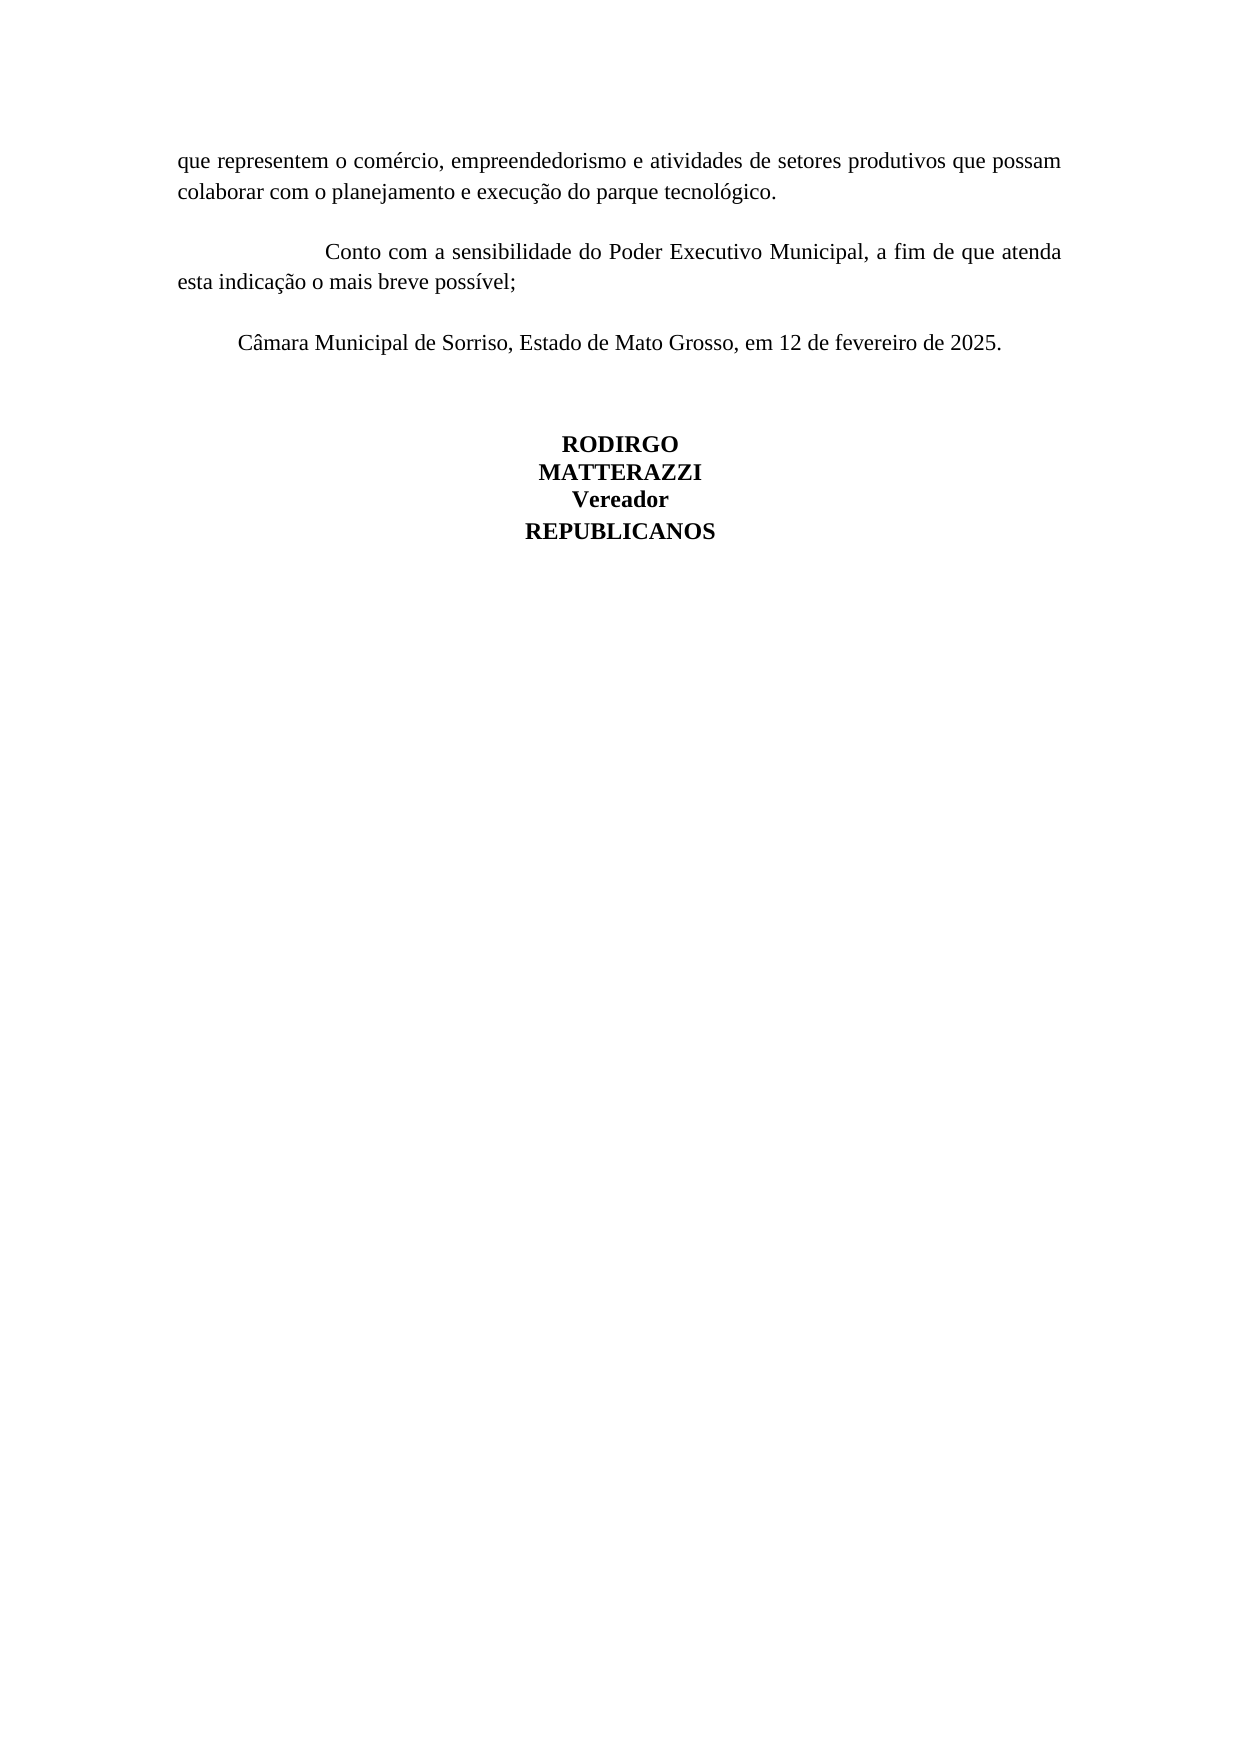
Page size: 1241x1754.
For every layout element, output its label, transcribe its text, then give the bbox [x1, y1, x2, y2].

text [177, 148, 1063, 204]
text Conto com a sensibilidade do Poder Executivo Municipal, a fim de que atenda esta indicação o mais breve possível; [177, 238, 1063, 295]
text Câmara Municipal de Sorriso, Estado de Mato Grosso, em 12 de fevereiro de 2025. [177, 329, 1063, 355]
